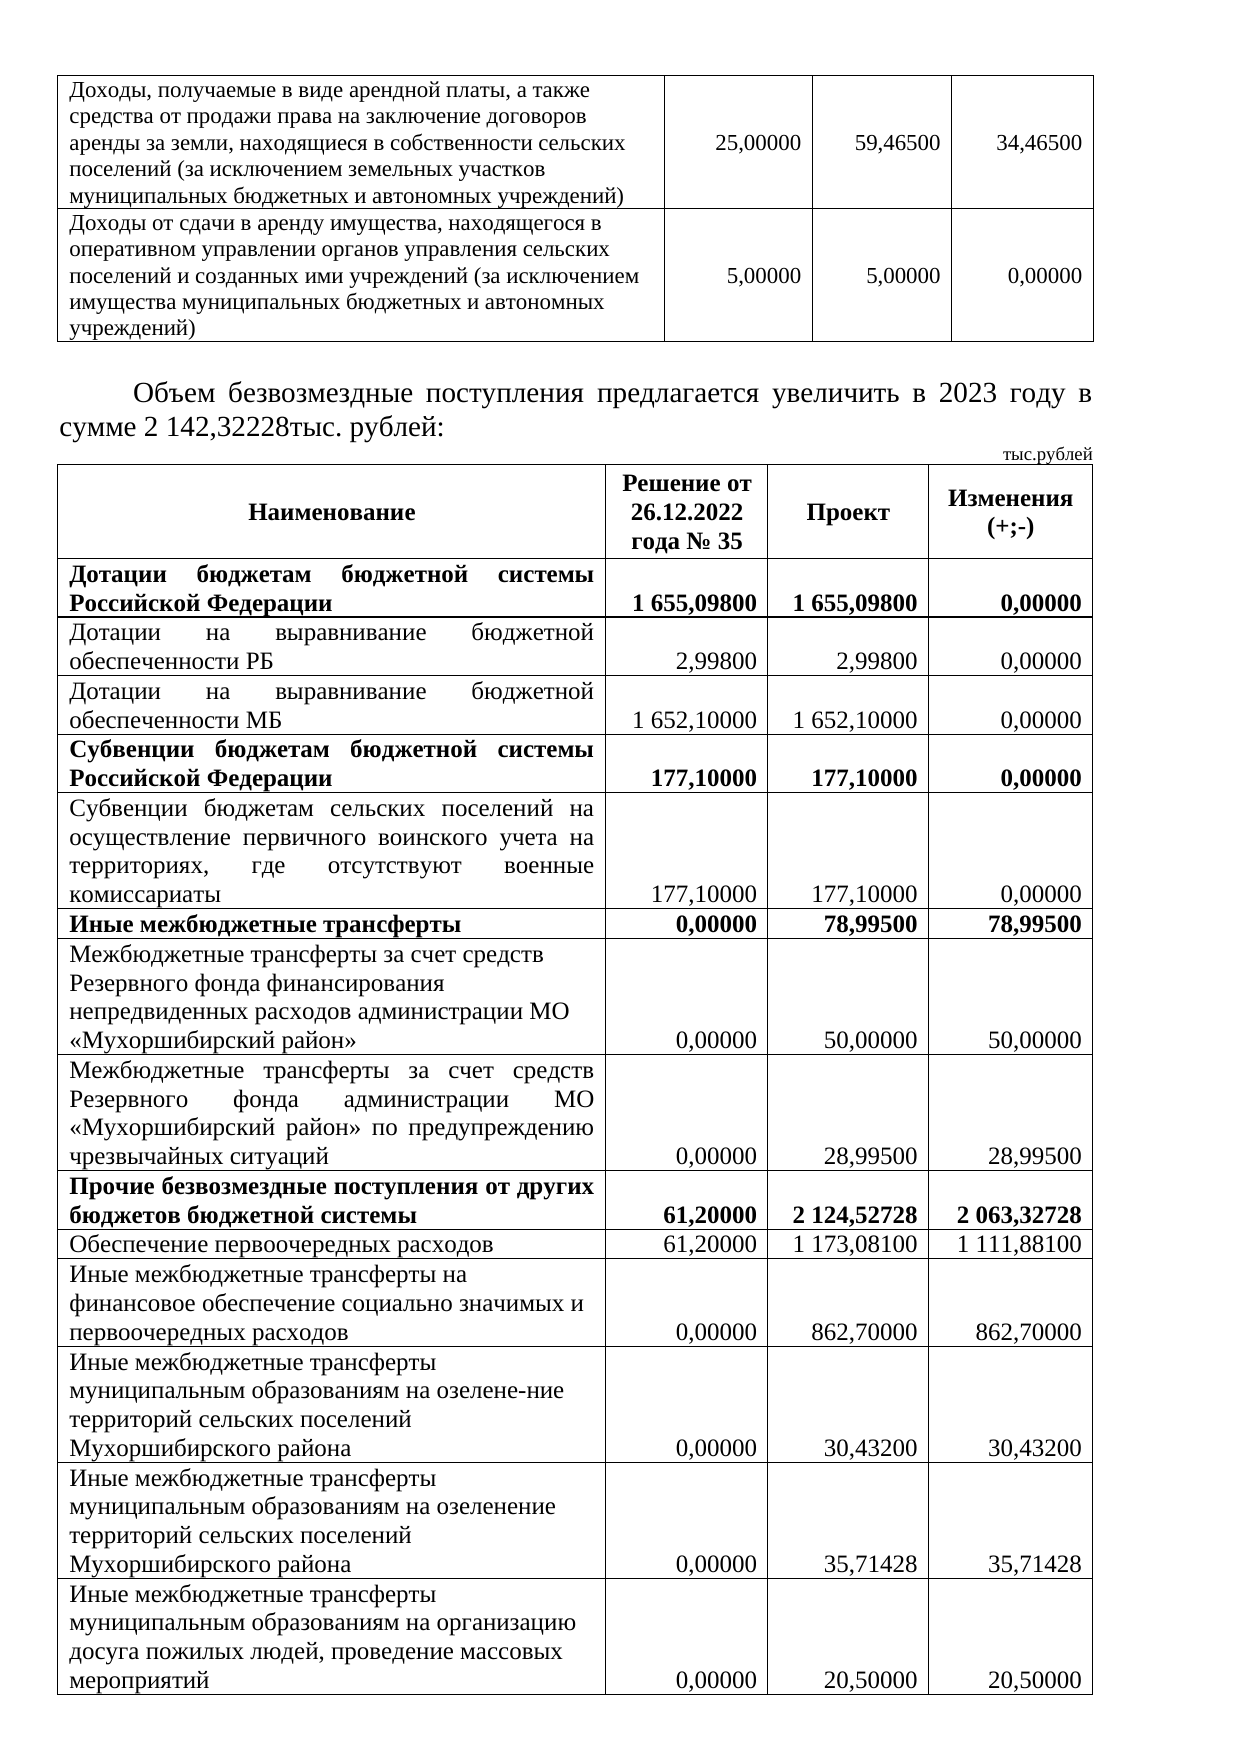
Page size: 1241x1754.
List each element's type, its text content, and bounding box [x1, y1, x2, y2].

table_header Решение от 26.12.2022 года № 35 [606, 465, 767, 558]
text тыс.рублей [59, 442, 1092, 464]
table_cell Доходы от сдачи в аренду имущества, находящегося в оперативном управлении органов управления сельских поселений и созданных ими учреждений (за исключением имущества муниципальных бюджетных и автономных учреждений) [58, 209, 664, 341]
table_cell 30,43200 [768, 1347, 928, 1462]
table_cell 0,00000 [606, 939, 767, 1054]
table_cell 34,46500 [952, 76, 1093, 208]
table_cell 0,00000 [929, 676, 1092, 733]
table_cell 61,20000 [606, 1171, 767, 1228]
table_cell 78,99500 [768, 909, 928, 938]
table_cell 78,99500 [929, 909, 1092, 938]
text Объем безвозмездные поступления предлагается увеличить в 2023 году в сумме 2 142,32228тыс. рублей: [59, 375, 1092, 442]
table_cell Иные межбюджетные трансферты [58, 909, 605, 938]
table_cell Иные межбюджетные трансферты муниципальным образованиям на озелене-ние территорий сельских поселений Мухоршибирского района [58, 1347, 605, 1462]
table_header Изменения (+;-) [929, 465, 1092, 558]
table_cell 61,20000 [606, 1230, 767, 1258]
table_cell 2,99800 [606, 618, 767, 675]
table_header Наименование [58, 465, 605, 558]
table_cell 0,00000 [606, 1463, 767, 1578]
table_cell 2,99800 [768, 618, 928, 675]
table_cell 59,46500 [813, 76, 951, 208]
table_cell Иные межбюджетные трансферты муниципальным образованиям на организацию досуга пожилых людей, проведение массовых мероприятий [58, 1579, 605, 1694]
table_cell 0,00000 [929, 618, 1092, 675]
table_cell 177,10000 [606, 735, 767, 792]
table_cell Доходы, получаемые в виде арендной платы, а также средства от продажи права на заключение договоров аренды за земли, находящиеся в собственности сельских поселений (за исключением земельных участков муниципальных бюджетных и автономных учреждений) [58, 76, 664, 208]
table_cell 0,00000 [929, 735, 1092, 792]
table_cell 1 655,09800 [606, 559, 767, 616]
table_cell Субвенции бюджетам бюджетной системы Российской Федерации [58, 735, 605, 792]
table_cell 177,10000 [768, 793, 928, 908]
table_cell 1 652,10000 [768, 676, 928, 733]
table_cell 862,70000 [929, 1259, 1092, 1346]
table_cell 25,00000 [665, 76, 812, 208]
table_cell 1 111,88100 [929, 1230, 1092, 1258]
table_cell 0,00000 [929, 559, 1092, 616]
table_cell Субвенции бюджетам сельских поселений на осуществление первичного воинского учета на территориях, где отсутствуют военные комиссариаты [58, 793, 605, 908]
table_cell 0,00000 [952, 209, 1093, 341]
table_cell Иные межбюджетные трансферты на финансовое обеспечение социально значимых и первоочередных расходов [58, 1259, 605, 1346]
table_cell 30,43200 [929, 1347, 1092, 1462]
table_cell Обеспечение первоочередных расходов [58, 1230, 605, 1258]
table_cell 862,70000 [768, 1259, 928, 1346]
table_cell 50,00000 [768, 939, 928, 1054]
table_cell 177,10000 [606, 793, 767, 908]
table_cell 0,00000 [606, 1055, 767, 1170]
table_cell Прочие безвозмездные поступления от других бюджетов бюджетной системы [58, 1171, 605, 1228]
table_cell 0,00000 [606, 909, 767, 938]
table_cell 2 063,32728 [929, 1171, 1092, 1228]
table_cell 0,00000 [606, 1259, 767, 1346]
table_cell 35,71428 [929, 1463, 1092, 1578]
table_header Проект [768, 465, 928, 558]
table_cell 20,50000 [768, 1579, 928, 1694]
table_cell 177,10000 [768, 735, 928, 792]
table_cell 1 652,10000 [606, 676, 767, 733]
table_cell 2 124,52728 [768, 1171, 928, 1228]
table_cell Иные межбюджетные трансферты муниципальным образованиям на озеленение территорий сельских поселений Мухоршибирского района [58, 1463, 605, 1578]
table_cell 5,00000 [813, 209, 951, 341]
table_cell 20,50000 [929, 1579, 1092, 1694]
table_cell 0,00000 [929, 793, 1092, 908]
table_cell Дотации бюджетам бюджетной системы Российской Федерации [58, 559, 605, 616]
table_cell 1 173,08100 [768, 1230, 928, 1258]
table_cell 1 655,09800 [768, 559, 928, 616]
table_cell Дотации на выравнивание бюджетной обеспеченности МБ [58, 676, 605, 733]
table_cell 5,00000 [665, 209, 812, 341]
table_cell 50,00000 [929, 939, 1092, 1054]
table_cell 0,00000 [606, 1347, 767, 1462]
table_cell 28,99500 [929, 1055, 1092, 1170]
table_cell 28,99500 [768, 1055, 928, 1170]
table_cell 35,71428 [768, 1463, 928, 1578]
table_cell 0,00000 [606, 1579, 767, 1694]
table_cell Межбюджетные трансферты за счет средств Резервного фонда финансирования непредвиденных расходов администрации МО «Мухоршибирский район» [58, 939, 605, 1054]
table_cell Межбюджетные трансферты за счет средств Резервного фонда администрации МО «Мухоршибирский район» по предупреждению чрезвычайных ситуаций [58, 1055, 605, 1170]
table_cell Дотации на выравнивание бюджетной обеспеченности РБ [58, 618, 605, 675]
